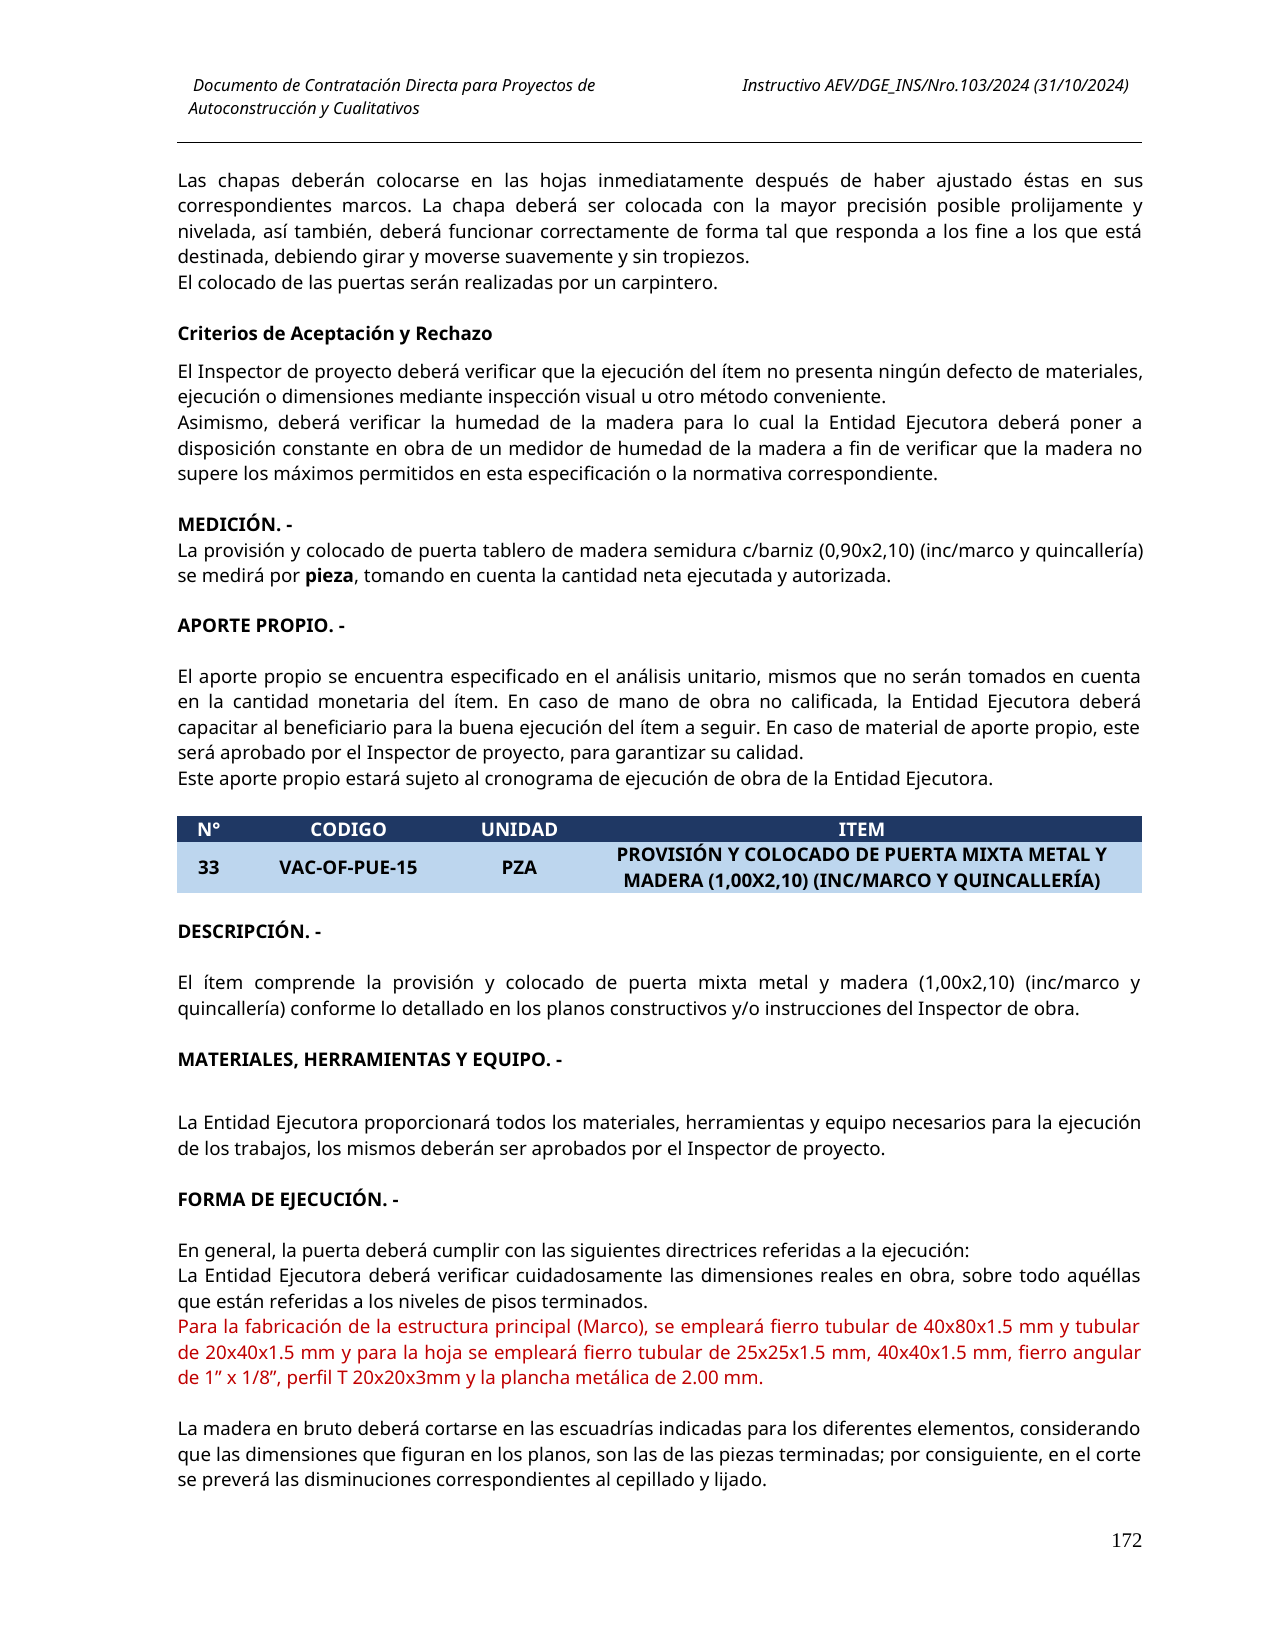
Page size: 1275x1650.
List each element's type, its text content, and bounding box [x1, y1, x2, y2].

text Criterios de Aceptación y Rechazo [177, 320, 1144, 346]
text APORTE PROPIO. - [177, 612, 1144, 637]
text Las chapas deberán colocarse en las hojas inmediatamente después de haber ajustado éstas en sus correspondientes marcos. La chapa deberá ser colocada con la mayor precisión posible prolijamente y nivelada, así también, deberá funcionar correctamente de forma tal que responda a los fine a los que está destinada, debiendo girar y moverse suavemente y sin tropiezos. [177, 167, 1144, 269]
text Este aporte propio estará sujeto al cronograma de ejecución de obra de la Entidad Ejecutora. [177, 765, 1142, 791]
text La Entidad Ejecutora deberá verificar cuidadosamente las dimensiones reales en obra, sobre todo aquéllas que están referidas a los niveles de pisos terminados. [177, 1262, 1142, 1313]
text La provisión y colocado de puerta tablero de madera semidura c/barniz (0,90x2,10) (inc/marco y quincallería) se medirá por pieza, tomando en cuenta la cantidad neta ejecutada y autorizada. [177, 537, 1144, 588]
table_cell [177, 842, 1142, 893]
text MATERIALES, HERRAMIENTAS Y EQUIPO. - [177, 1046, 1142, 1071]
text En general, la puerta deberá cumplir con las siguientes directrices referidas a la ejecución: [177, 1237, 1142, 1262]
text La madera en bruto deberá cortarse en las escuadrías indicadas para los diferentes elementos, considerando que las dimensiones que figuran en los planos, son las de las piezas terminadas; por consiguiente, en el corte se preverá las disminuciones correspondientes al cepillado y lijado. [177, 1416, 1142, 1492]
text FORMA DE EJECUCIÓN. - [177, 1186, 1142, 1211]
text DESCRIPCIÓN. - [177, 918, 1142, 944]
text El colocado de las puertas serán realizadas por un carpintero. [177, 269, 1144, 295]
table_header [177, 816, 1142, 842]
text MEDICIÓN. - [177, 511, 1144, 537]
text El Inspector de proyecto deberá verificar que la ejecución del ítem no presenta ningún defecto de materiales, ejecución o dimensiones mediante inspección visual u otro método conveniente. [177, 358, 1144, 409]
text Para la fabricación de la estructura principal (Marco), se empleará fierro tubular de 40x80x1.5 mm y tubular de 20x40x1.5 mm y para la hoja se empleará fierro tubular de 25x25x1.5 mm, 40x40x1.5 mm, fierro angular de 1” x 1/8”, perfil T 20x20x3mm y la plancha metálica de 2.00 mm. [177, 1313, 1142, 1390]
text La Entidad Ejecutora proporcionará todos los materiales, herramientas y equipo necesarios para la ejecución de los trabajos, los mismos deberán ser aprobados por el Inspector de proyecto. [177, 1109, 1142, 1160]
text Asimismo, deberá verificar la humedad de la madera para lo cual la Entidad Ejecutora deberá poner a disposición constante en obra de un medidor de humedad de la madera a fin de verificar que la madera no supere los máximos permitidos en esta especificación o la normativa correspondiente. [177, 409, 1144, 486]
text El aporte propio se encuentra especificado en el análisis unitario, mismos que no serán tomados en cuenta en la cantidad monetaria del ítem. En caso de mano de obra no calificada, la Entidad Ejecutora deberá capacitar al beneficiario para la buena ejecución del ítem a seguir. En caso de material de aporte propio, este será aprobado por el Inspector de proyecto, para garantizar su calidad. [177, 663, 1142, 765]
text El ítem comprende la provisión y colocado de puerta mixta metal y madera (1,00x2,10) (inc/marco y quincallería) conforme lo detallado en los planos constructivos y/o instrucciones del Inspector de obra. [177, 969, 1142, 1020]
